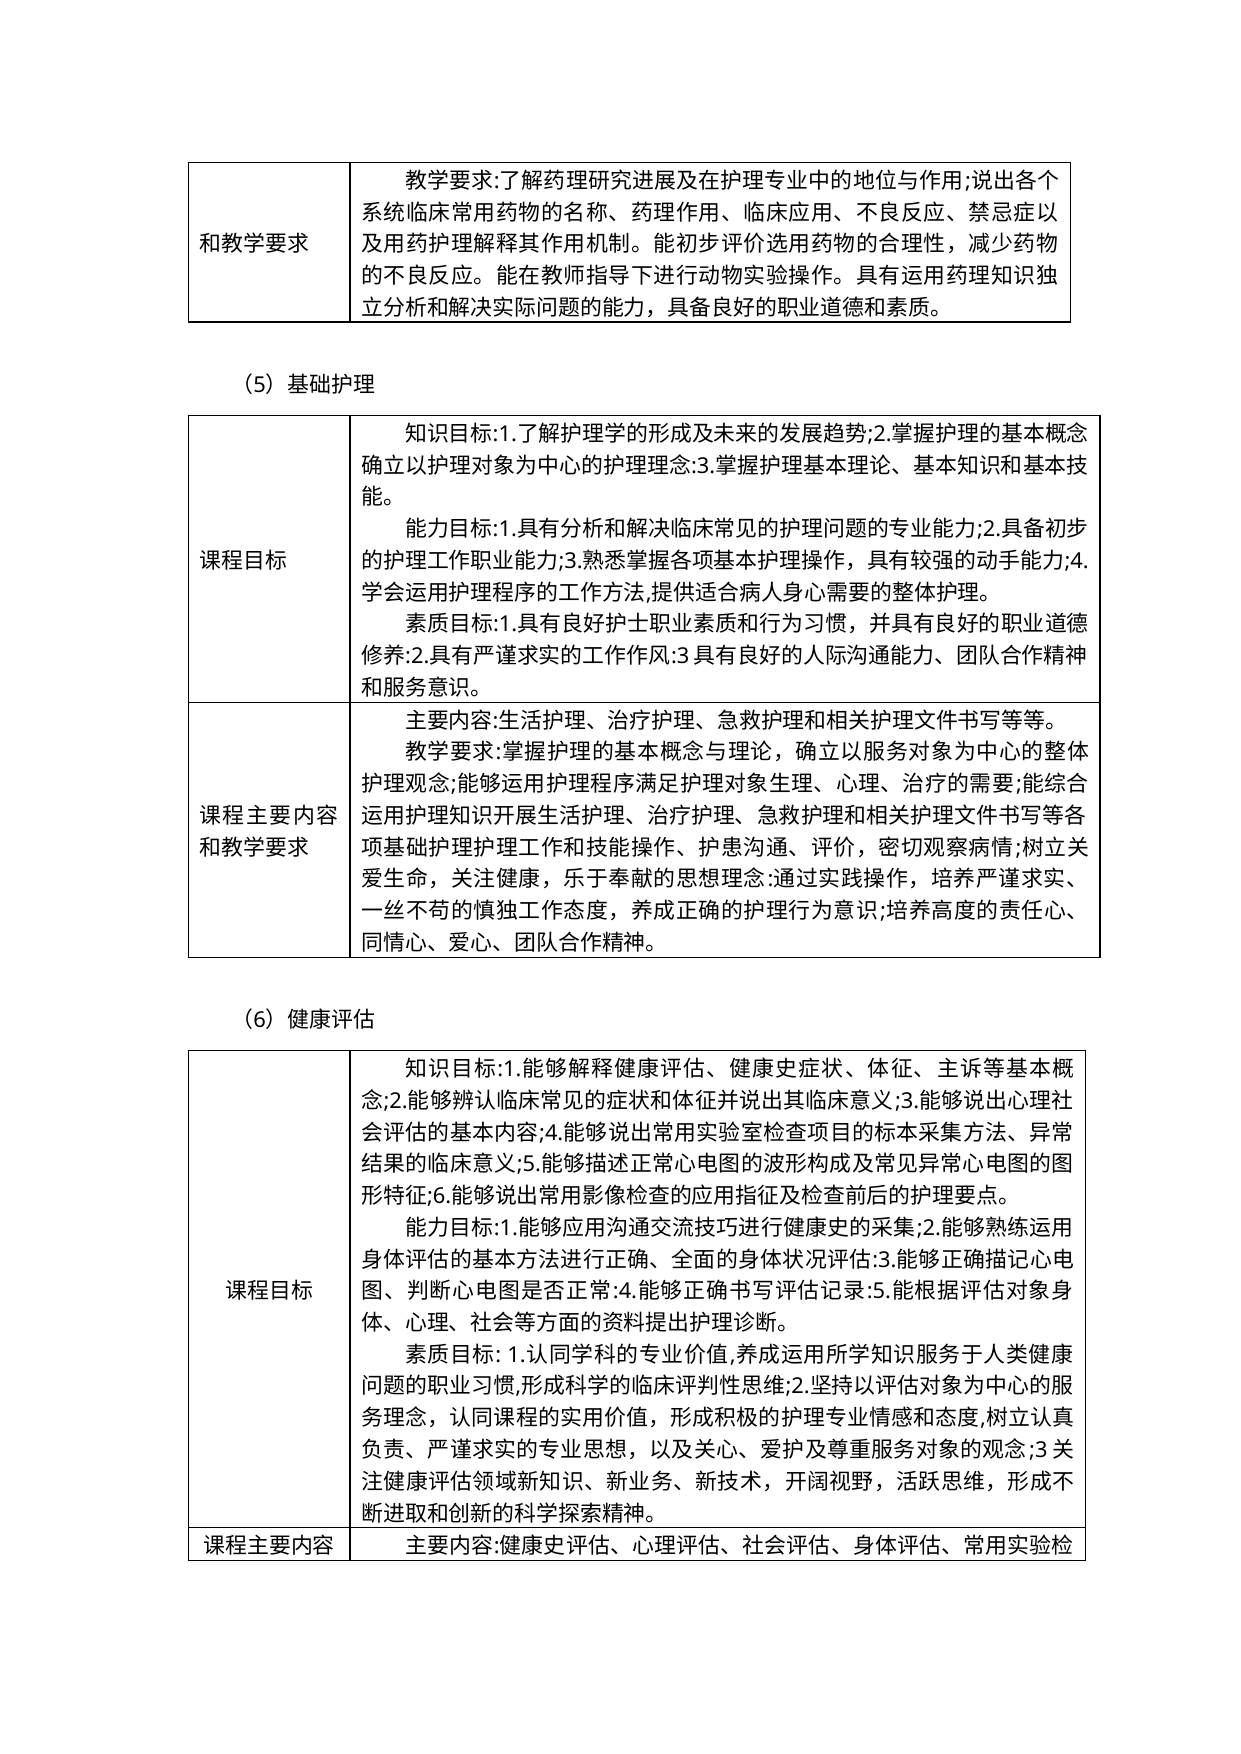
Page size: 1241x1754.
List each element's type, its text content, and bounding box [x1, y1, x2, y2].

table_cell 课程主要内容和教学要求 [189, 163, 349, 321]
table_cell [351, 163, 1070, 321]
text （6）健康评估 [187, 1002, 1053, 1034]
table_header 知识目标:1.了解护理学的形成及未来的发展趋势;2.掌握护理的基本概念确立以护理对象为中心的护理理念:3.掌握护理基本理论、基本知识和基本技能。 能力目标:1.具有分析和解决临床常见的护理问题的专业能力;2.具备初步的护理工作职业能力;3.熟悉掌握各项基本护理操作，具有较强的动手能力;4.学会运用护理程序的工作方法,提供适合病人身心需要的整体护理。 素质目标:1.具有良好护士职业素质和行为习惯，并具有良好的职业道德修养:2.具有严谨求实的工作作风:3具有良好的人际沟通能力、团队合作精神和服务意识。 [351, 416, 1099, 702]
text （5）基础护理 [187, 367, 1053, 399]
table_cell 课程主要内容和教学要求 [189, 703, 349, 957]
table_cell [351, 1528, 1085, 1560]
table_cell 课程主要内容和教学要求 [189, 1528, 349, 1560]
table_cell 主要内容:生活护理、治疗护理、急救护理和相关护理文件书写等等。 教学要求:掌握护理的基本概念与理论，确立以服务对象为中心的整体护理观念;能够运用护理程序满足护理对象生理、心理、治疗的需要;能综合运用护理知识开展生活护理、治疗护理、急救护理和相关护理文件书写等各项基础护理护理工作和技能操作、护患沟通、评价，密切观察病情;树立关爱生命，关注健康，乐于奉献的思想理念:通过实践操作，培养严谨求实、一丝不苟的慎独工作态度，养成正确的护理行为意识;培养高度的责任心、同情心、爱心、团队合作精神。 [351, 703, 1099, 957]
table_header 课程目标 [189, 416, 349, 702]
table_header 知识目标:1.能够解释健康评估、健康史症状、体征、主诉等基本概念;2.能够辨认临床常见的症状和体征并说出其临床意义;3.能够说出心理社会评估的基本内容;4.能够说出常用实验室检查项目的标本采集方法、异常结果的临床意义;5.能够描述正常心电图的波形构成及常见异常心电图的图形特征;6.能够说出常用影像检查的应用指征及检查前后的护理要点。 能力目标:1.能够应用沟通交流技巧进行健康史的采集;2.能够熟练运用身体评估的基本方法进行正确、全面的身体状况评估:3.能够正确描记心电图、判断心电图是否正常:4.能够正确书写评估记录:5.能根据评估对象身体、心理、社会等方面的资料提出护理诊断。 素质目标: 1.认同学科的专业价值,养成运用所学知识服务于人类健康问题的职业习惯,形成科学的临床评判性思维;2.坚持以评估对象为中心的服务理念，认同课程的实用价值，形成积极的护理专业情感和态度,树立认真负责、严谨求实的专业思想，以及关心、爱护及尊重服务对象的观念;3关注健康评估领域新知识、新业务、新技术，开阔视野，活跃思维，形成不断进取和创新的科学探索精神。 [351, 1051, 1085, 1527]
table_header 课程目标 [189, 1051, 349, 1527]
